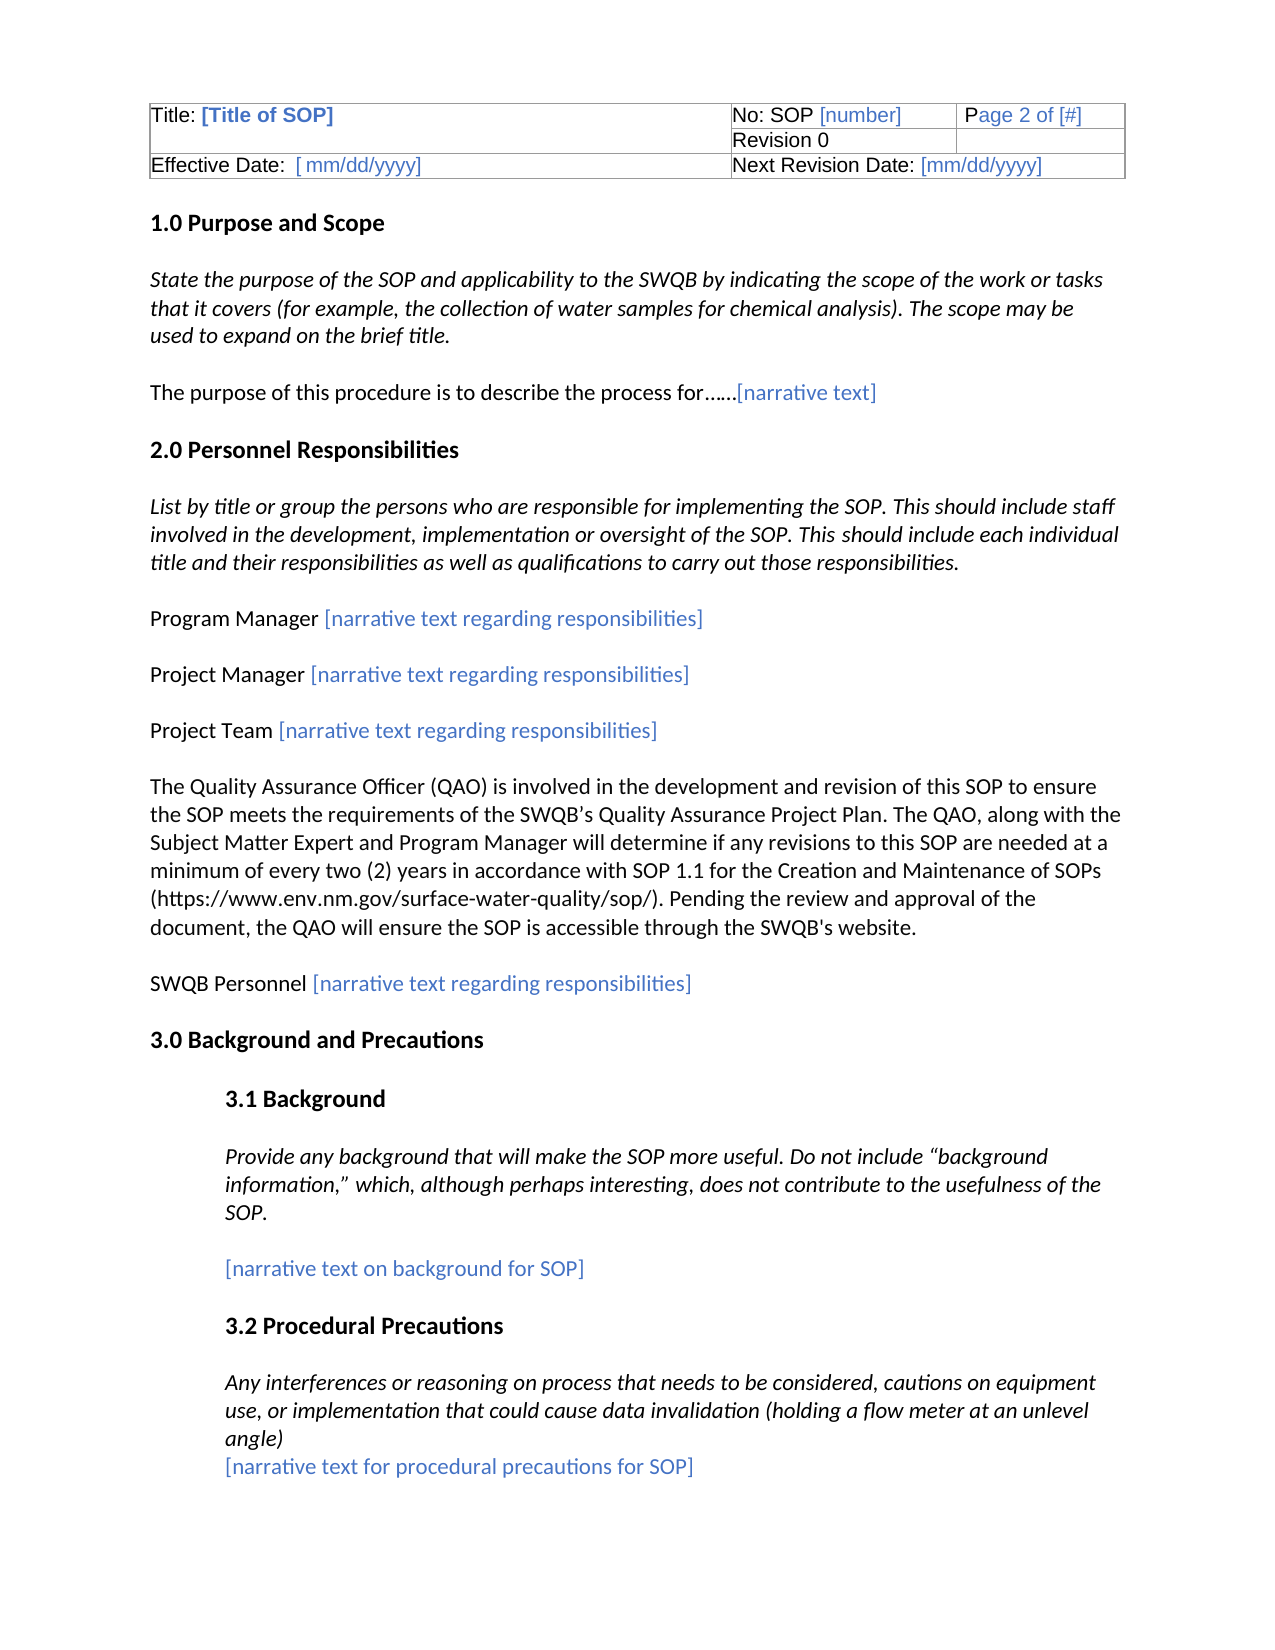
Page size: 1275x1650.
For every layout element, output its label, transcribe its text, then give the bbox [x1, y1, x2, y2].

subtitle 3.0 Background and Precautions [150, 1025, 1125, 1055]
text The purpose of this procedure is to describe the process for……[narrative text] [150, 378, 1125, 406]
text Project Team [narrative text regarding responsibilities] [150, 716, 1125, 744]
text [narrative text on background for SOP] [225, 1254, 1125, 1282]
list Program Manager [narrative text regarding responsibilities] [150, 604, 1125, 632]
text The Quality Assurance Officer (QAO) is involved in the development and revision of this SOP to ensure the SOP meets the requirements of the SWQB’s Quality Assurance Project Plan. The QAO, along with the Subject Matter Expert and Program Manager will determine if any revisions to this SOP are needed at a minimum of every two (2) years in accordance with SOP 1.1 for the Creation and Maintenance of SOPs (https://www.env.nm.gov/surface-water-quality/sop/). Pending the review and approval of the document, the QAO will ensure the SOP is accessible through the SWQB's website. [150, 772, 1125, 941]
text Provide any background that will make the SOP more useful. Do not include “background information,” which, although perhaps interesting, does not contribute to the usefulness of the SOP. [225, 1142, 1125, 1226]
text SWQB Personnel [narrative text regarding responsibilities] [150, 969, 1125, 997]
subtitle 3.2 Procedural Precautions [225, 1310, 1125, 1340]
text [narrative text for procedural precautions for SOP] [225, 1452, 1125, 1481]
subtitle 1.0 Purpose and Scope [150, 207, 1125, 238]
subtitle 3.1 Background [225, 1083, 1125, 1114]
subtitle 2.0 Personnel Responsibilities [150, 434, 1125, 464]
list List by title or group the persons who are responsible for implementing the SOP. This should include staff involved in the development, implementation or oversight of the SOP. This should include each individual title and their responsibilities as well as qualifications to carry out those responsibilities. [150, 492, 1125, 576]
list Project Manager [narrative text regarding responsibilities] [150, 660, 1125, 688]
text State the purpose of the SOP and applicability to the SWQB by indicating the scope of the work or tasks that it covers (for example, the collection of water samples for chemical analysis). The scope may be used to expand on the brief title. [150, 266, 1125, 350]
text Any interferences or reasoning on process that needs to be considered, cautions on equipment use, or implementation that could cause data invalidation (holding a flow meter at an unlevel angle) [225, 1368, 1125, 1452]
